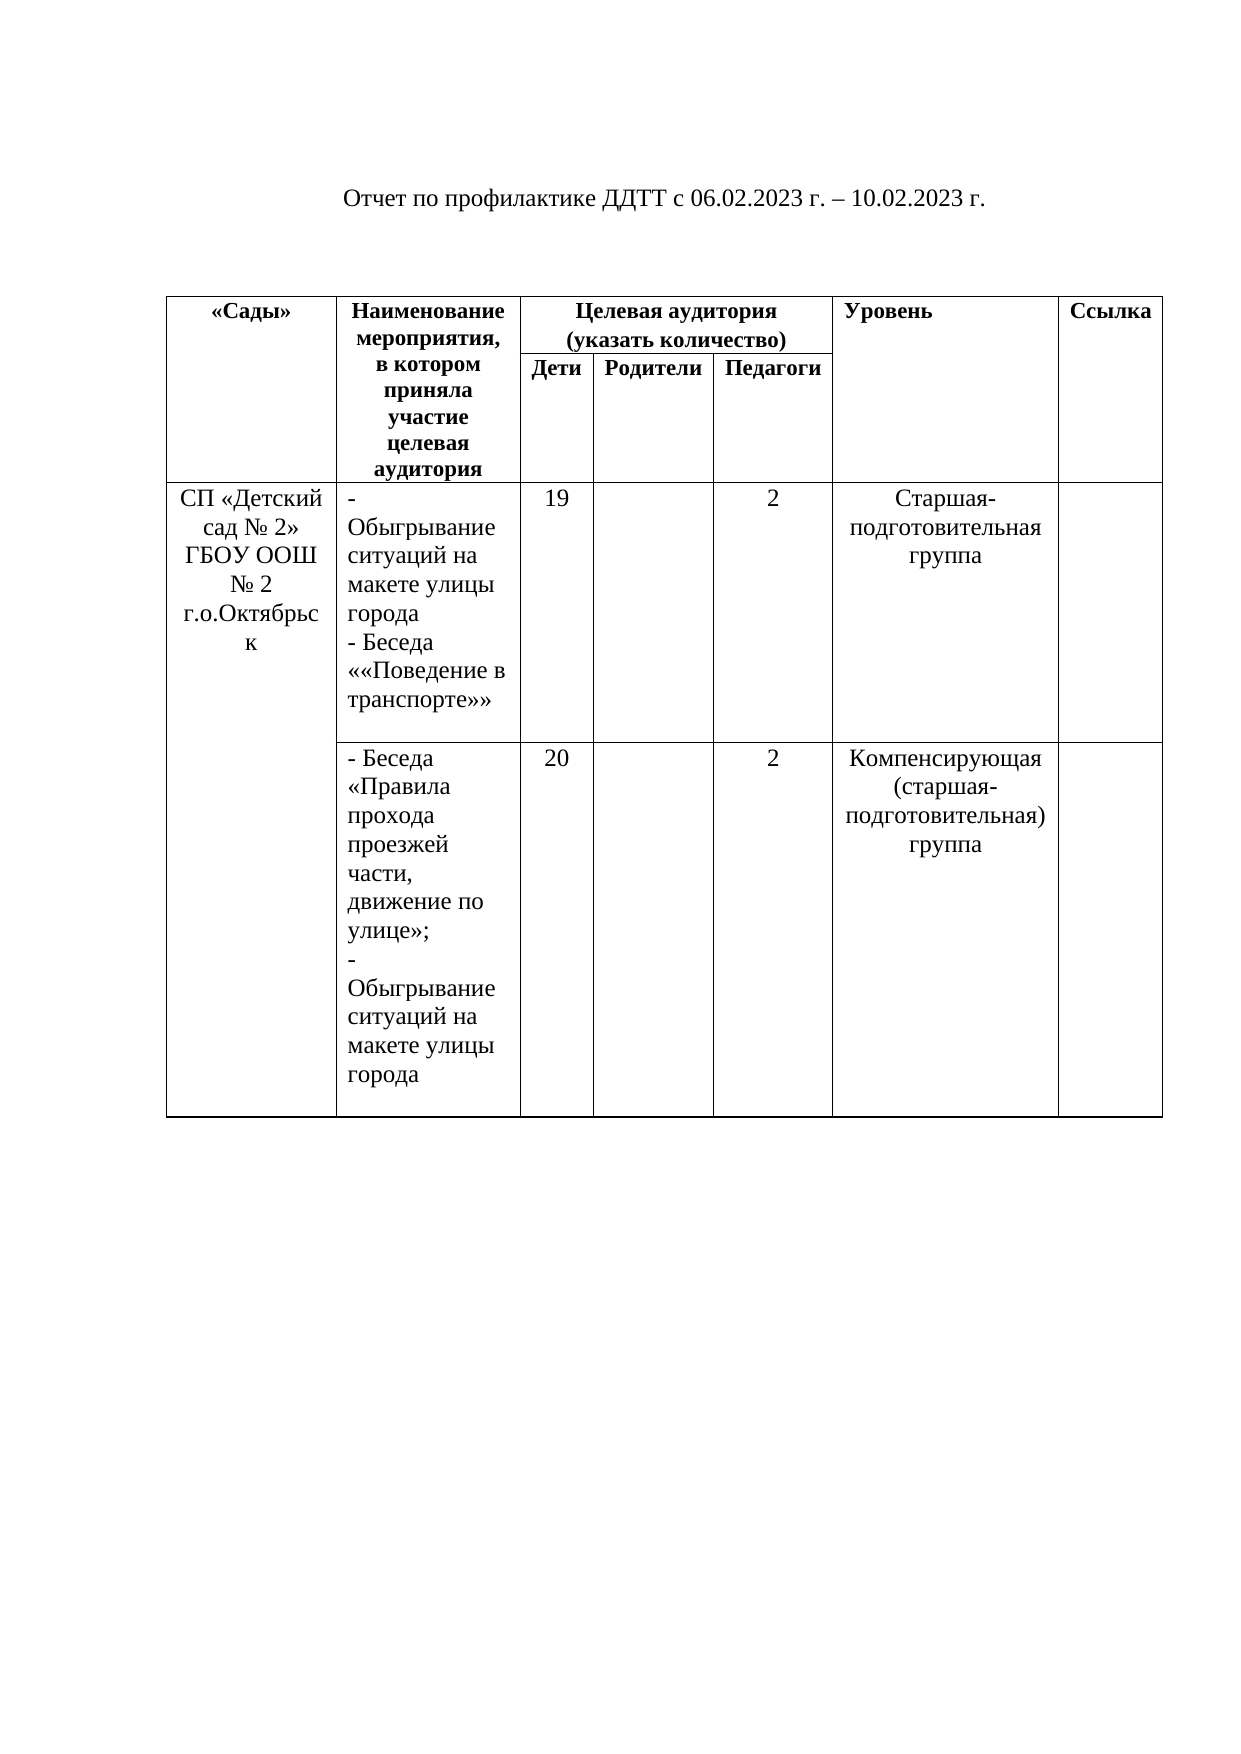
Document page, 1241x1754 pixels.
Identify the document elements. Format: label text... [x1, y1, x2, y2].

table_header «Сады» [167, 297, 336, 482]
table_cell - Обыгрывание ситуаций на макете улицы города - Беседа ««Поведение в транспорте»» [337, 483, 520, 742]
table_cell Компенсирующая (старшая-подготовительная) группа [833, 743, 1058, 1116]
table_cell 2 [714, 483, 832, 742]
table_header Наименование мероприятия, в котором приняла участие целевая аудитория [337, 297, 520, 482]
table_cell [1059, 743, 1162, 1116]
text Отчет по профилактике ДДТТ с 06.02.2023 г. – 10.02.2023 г. [177, 183, 1152, 212]
table_cell Старшая- подготовительная группа [833, 483, 1058, 742]
table_header Уровень [833, 297, 1058, 482]
table_header Ссылка [1059, 297, 1162, 482]
table_cell 20 [521, 743, 593, 1116]
table_cell Родители [594, 354, 713, 482]
table_cell 2 [714, 743, 832, 1116]
table_cell [594, 743, 713, 1116]
table_cell Педагоги [714, 354, 832, 482]
table_cell [594, 483, 713, 742]
table_cell [1059, 483, 1162, 742]
table_cell Дети [521, 354, 593, 482]
table_cell СП «Детский сад № 2» ГБОУ ООШ № 2 г.о.Октябрьск [167, 483, 336, 1116]
table_cell - Беседа «Правила прохода проезжей части, движение по улице»; - Обыгрывание ситуаций на макете улицы города [337, 743, 520, 1116]
table_cell 19 [521, 483, 593, 742]
table_header Целевая аудитория (указать количество) [521, 297, 832, 353]
